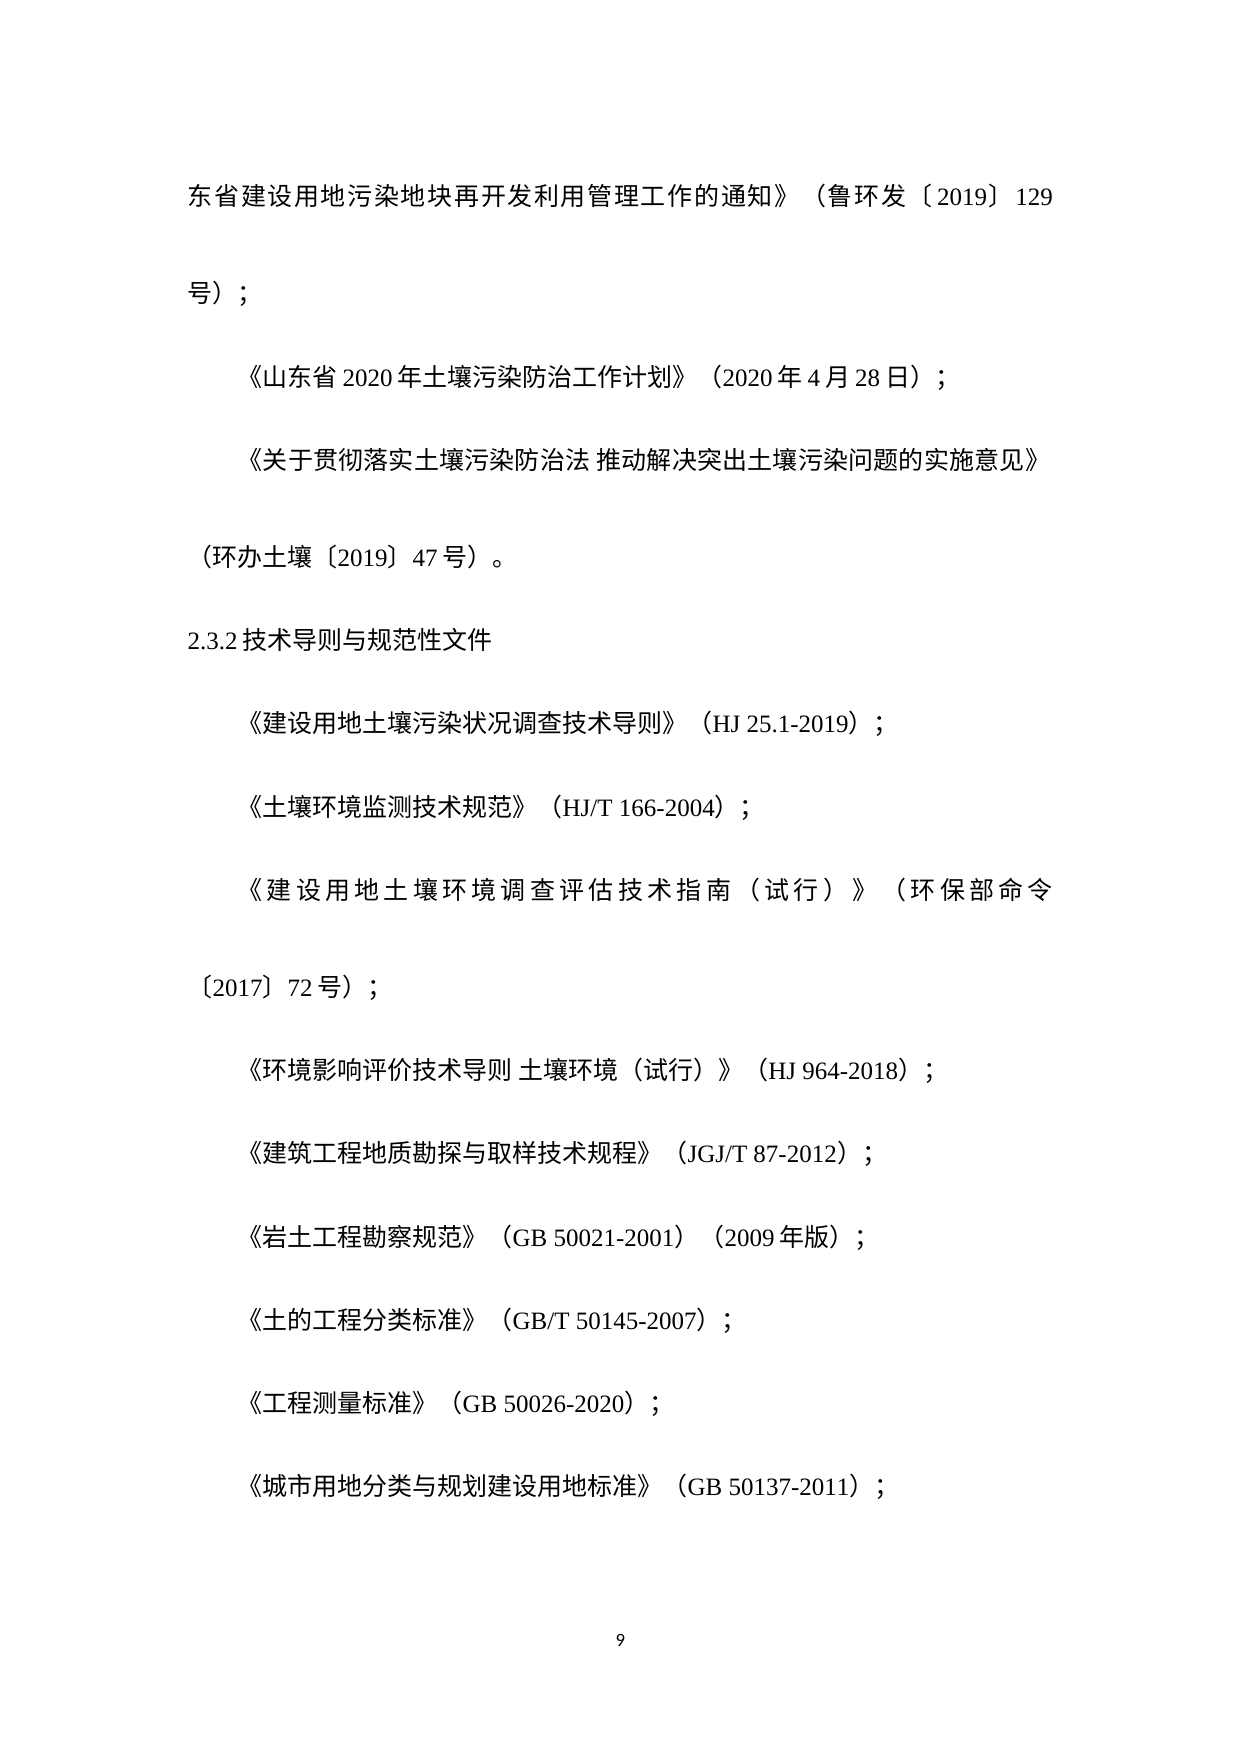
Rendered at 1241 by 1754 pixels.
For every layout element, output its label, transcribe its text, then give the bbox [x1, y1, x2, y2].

text 《土壤环境监测技术规范》（HJ/T 166-2004）； [187, 773, 1053, 838]
text 《土的工程分类标准》（GB/T 50145-2007）； [187, 1286, 1053, 1351]
text 《建设用地土壤污染状况调查技术导则》（HJ 25.1-2019）； [187, 689, 1053, 754]
text 《关于贯彻落实土壤污染防治法 推动解决突出土壤污染问题的实施意见》（环办土壤〔2019〕47号）。 [187, 426, 1053, 588]
text 《建设用地土壤环境调查评估技术指南（试行）》（环保部命令〔2017〕72号）； [187, 856, 1053, 1018]
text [187, 162, 1053, 324]
text 《环境影响评价技术导则 土壤环境（试行）》（HJ 964-2018）； [187, 1036, 1053, 1101]
text 《岩土工程勘察规范》（GB 50021-2001）（2009年版）； [187, 1203, 1053, 1268]
text 《建筑工程地质勘探与取样技术规程》（JGJ/T 87-2012）； [187, 1119, 1053, 1184]
text 《工程测量标准》（GB 50026-2020）； [187, 1369, 1053, 1434]
subtitle 2.3.2技术导则与规范性文件 [187, 606, 1053, 671]
text 《城市用地分类与规划建设用地标准》（GB 50137-2011）； [187, 1452, 1053, 1517]
text 《山东省2020年土壤污染防治工作计划》（2020年4月28日）； [187, 343, 1053, 408]
